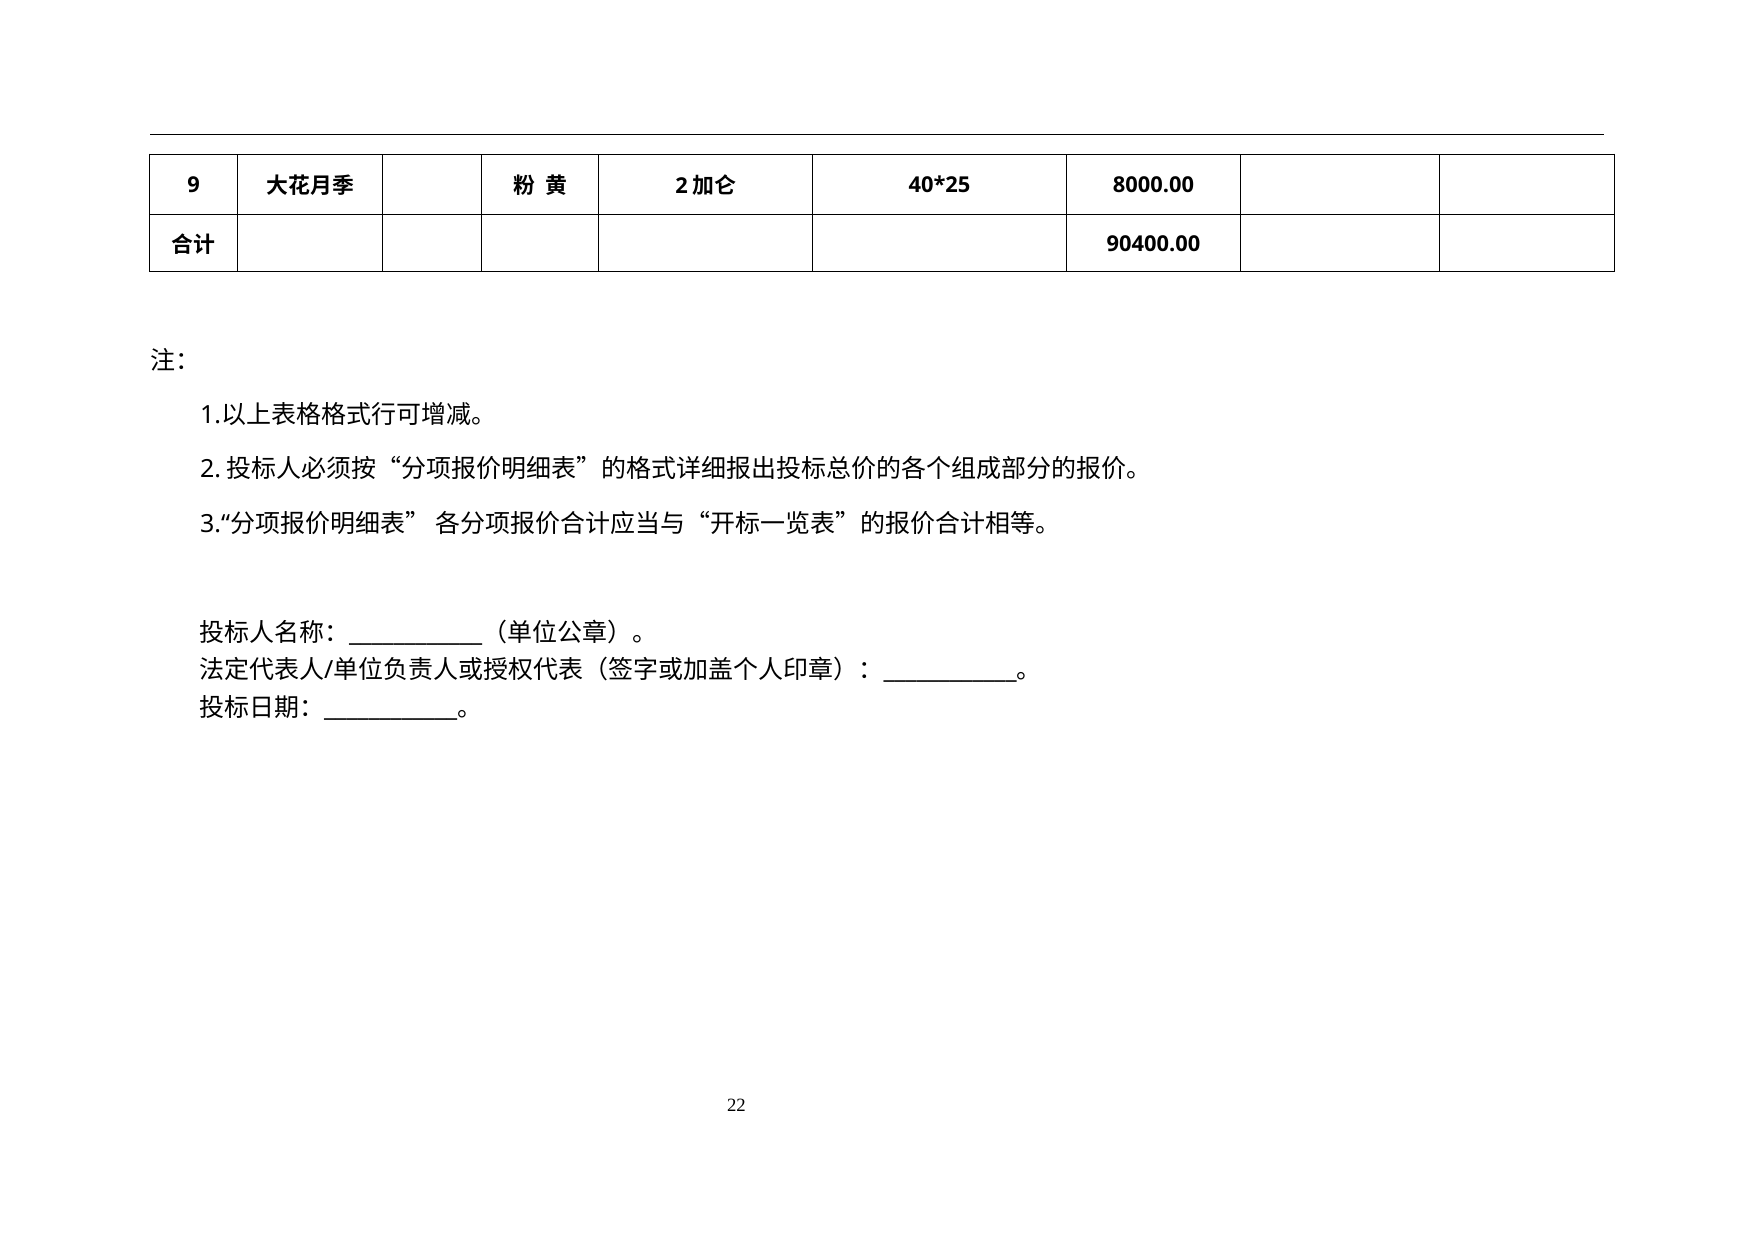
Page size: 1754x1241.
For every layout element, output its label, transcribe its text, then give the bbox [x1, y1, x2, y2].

text 3.“分项报价明细表” 各分项报价合计应当与“开标一览表”的报价合计相等。 [150, 489, 1604, 543]
table_cell [1241, 215, 1439, 271]
table_cell [482, 215, 598, 271]
table_cell 粉 黄 [482, 155, 598, 214]
table_cell 40*25 [813, 155, 1066, 214]
table_cell [1241, 155, 1439, 214]
table_cell [1440, 215, 1614, 271]
table_cell [813, 215, 1066, 271]
text 注： [150, 326, 1604, 380]
table_cell [1440, 155, 1614, 214]
table_cell [383, 215, 481, 271]
table_cell 大花月季 [238, 155, 382, 214]
text 2. 投标人必须按“分项报价明细表”的格式详细报出投标总价的各个组成部分的报价。 [150, 434, 1604, 489]
table_cell 90400.00 [1067, 215, 1240, 271]
text 投标人名称：____________（单位公章）。 [150, 611, 1604, 648]
table_cell [383, 155, 481, 214]
text 投标日期：____________。 [150, 686, 1604, 723]
table_cell 2加仑 [599, 155, 812, 214]
text 法定代表人/单位负责人或授权代表（签字或加盖个人印章）：____________。 [150, 648, 1604, 686]
text 1.以上表格格式行可增减。 [200, 380, 1604, 434]
table_cell 9 [150, 155, 237, 214]
table_cell [238, 215, 382, 271]
table_cell 8000.00 [1067, 155, 1240, 214]
table_cell 合计 [150, 215, 237, 271]
table_cell [599, 215, 812, 271]
